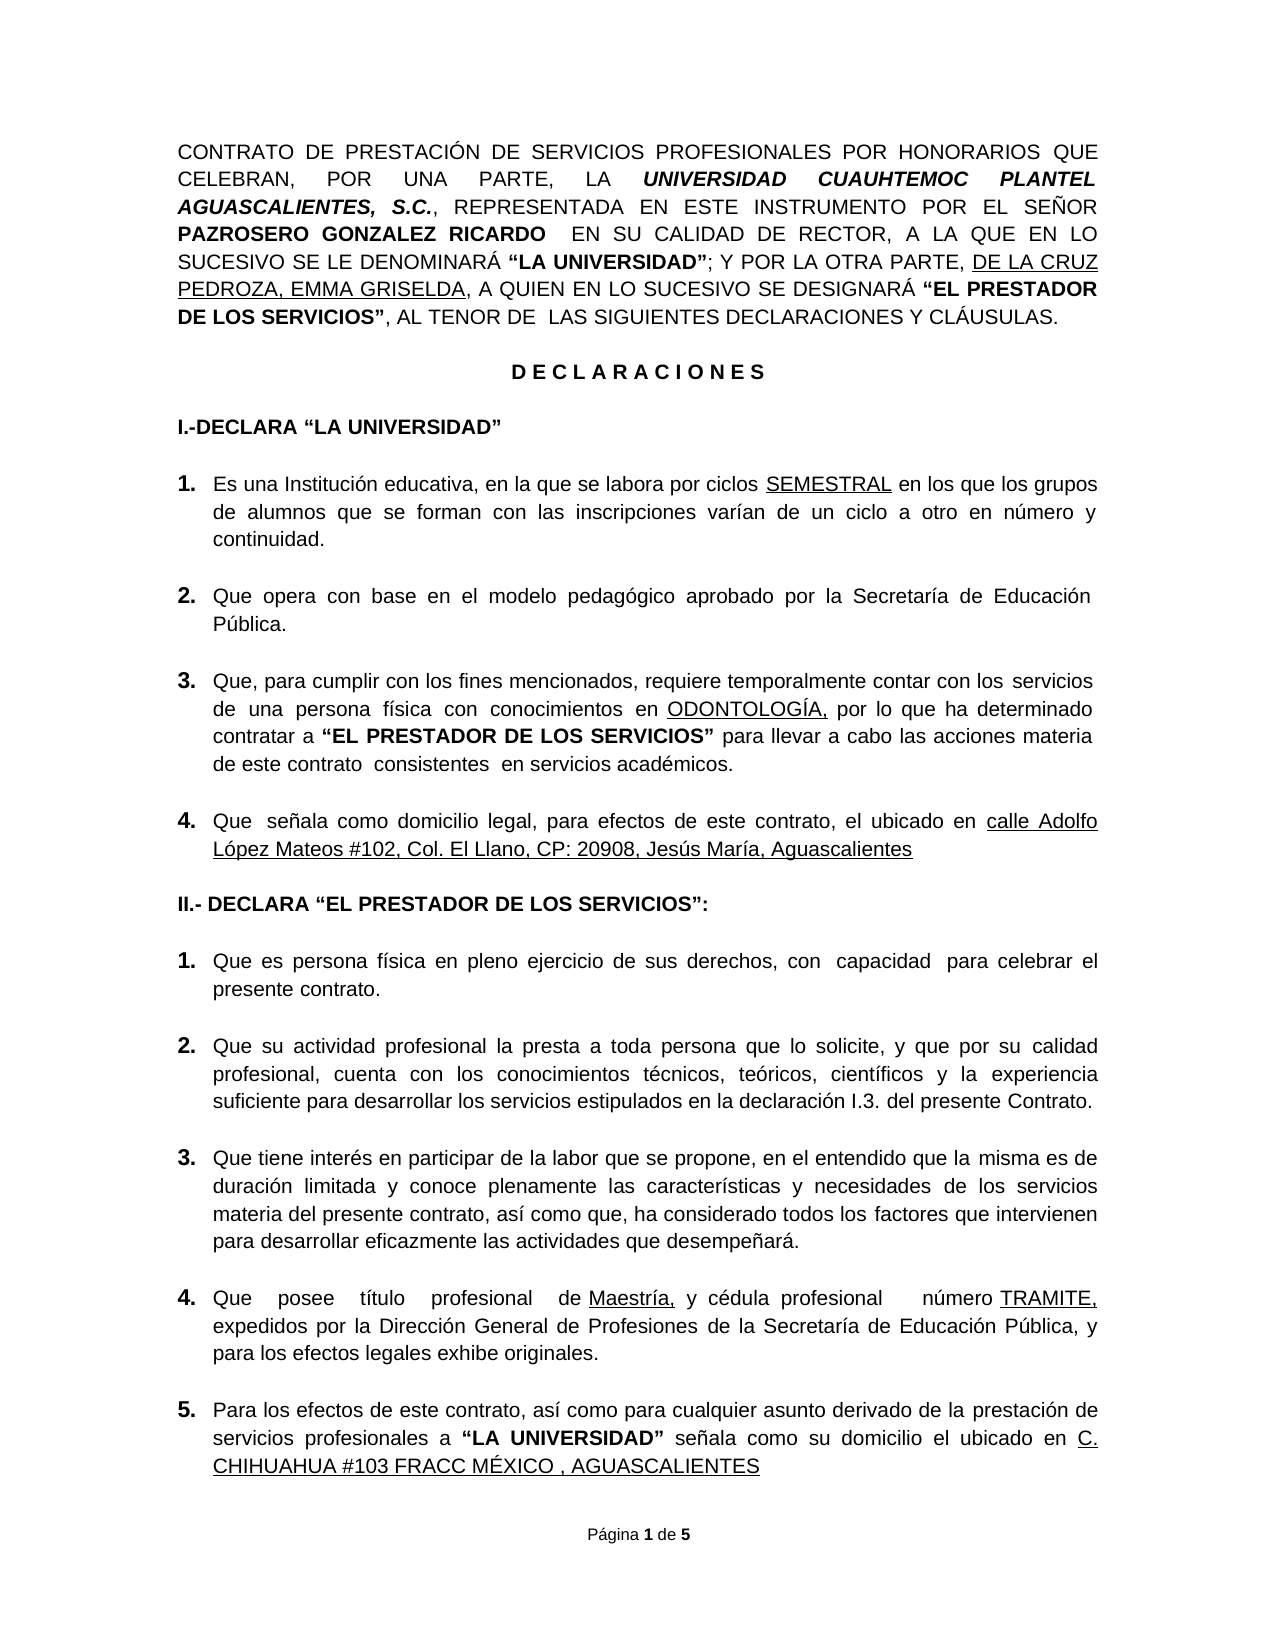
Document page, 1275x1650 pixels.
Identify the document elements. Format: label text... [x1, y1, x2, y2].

list Que tiene interés en participar de la labor que se propone, en el entendido que la misma es de duración limitada y conoce plenamente las características y necesidades de los servicios materia del presente contrato, así como que, ha considerado todos los factores que intervienen para desarrollar eficazmente las actividades que desempeñará. [177, 1144, 1098, 1253]
list Para los efectos de este contrato, así como para cualquier asunto derivado de la prestación de servicios profesionales a “LA UNIVERSIDAD” señala como su domicilio el ubicado en C. CHIHUAHUA #103 FRACC MÉXICO , AGUASCALIENTES [177, 1396, 1098, 1478]
list Que opera con base en el modelo pedagógico aprobado por la Secretaría de Educación Pública. [177, 582, 1092, 636]
subtitle II.- DECLARA “EL PRESTADOR DE LOS SERVICIOS”: [177, 892, 1110, 916]
list Que es persona física en pleno ejercicio de sus derechos, con capacidad para celebrar el presente contrato. [177, 947, 1098, 1001]
list Que, para cumplir con los fines mencionados, requiere temporalmente contar con los servicios de una persona física con conocimientos en ODONTOLOGÍA, por lo que ha determinado contratar a “EL PRESTADOR DE LOS SERVICIOS” para llevar a cabo las acciones materia de este contrato consistentes en servicios académicos. [177, 667, 1093, 776]
text CONTRATO DE PRESTACIÓN DE SERVICIOS PROFESIONALES POR HONORARIOS QUE CELEBRAN, POR UNA PARTE, LA UNIVERSIDAD CUAUHTEMOC PLANTEL AGUASCALIENTES, S.C., REPRESENTADA EN ESTE INSTRUMENTO POR EL SEÑOR PAZROSERO GONZALEZ RICARDO EN SU CALIDAD DE RECTOR, A LA QUE EN LO SUCESIVO SE LE DENOMINARÁ “LA UNIVERSIDAD”; Y POR LA OTRA PARTE, DE LA CRUZ PEDROZA, EMMA GRISELDA, A QUIEN EN LO SUCESIVO SE DESIGNARÁ “EL PRESTADOR DE LOS SERVICIOS”, AL TENOR DE LAS SIGUIENTES DECLARACIONES Y CLÁUSULAS. [177, 139, 1098, 328]
text I.-DECLARA “LA UNIVERSIDAD” [177, 414, 1110, 438]
list Es una Institución educativa, en la que se labora por ciclos SEMESTRAL en los que los grupos de alumnos que se forman con las inscripciones varían de un ciclo a otro en número y continuidad. [177, 469, 1098, 551]
list Que posee título profesional de Maestría, y cédula profesional número TRAMITE, expedidos por la Dirección General de Profesiones de la Secretaría de Educación Pública, y para los efectos legales exhibe originales. [177, 1284, 1098, 1365]
list Que señala como domicilio legal, para efectos de este contrato, el ubicado en calle Adolfo López Mateos #102, Col. El Llano, CP: 20908, Jesús María, Aguascalientes [177, 807, 1098, 861]
list Que su actividad profesional la presta a toda persona que lo solicite, y que por su calidad profesional, cuenta con los conocimientos técnicos, teóricos, científicos y la experiencia suficiente para desarrollar los servicios estipulados en la declaración I.3. del presente Contrato. [177, 1032, 1098, 1113]
subtitle D E C L A R A C I O N E S [177, 359, 1098, 383]
